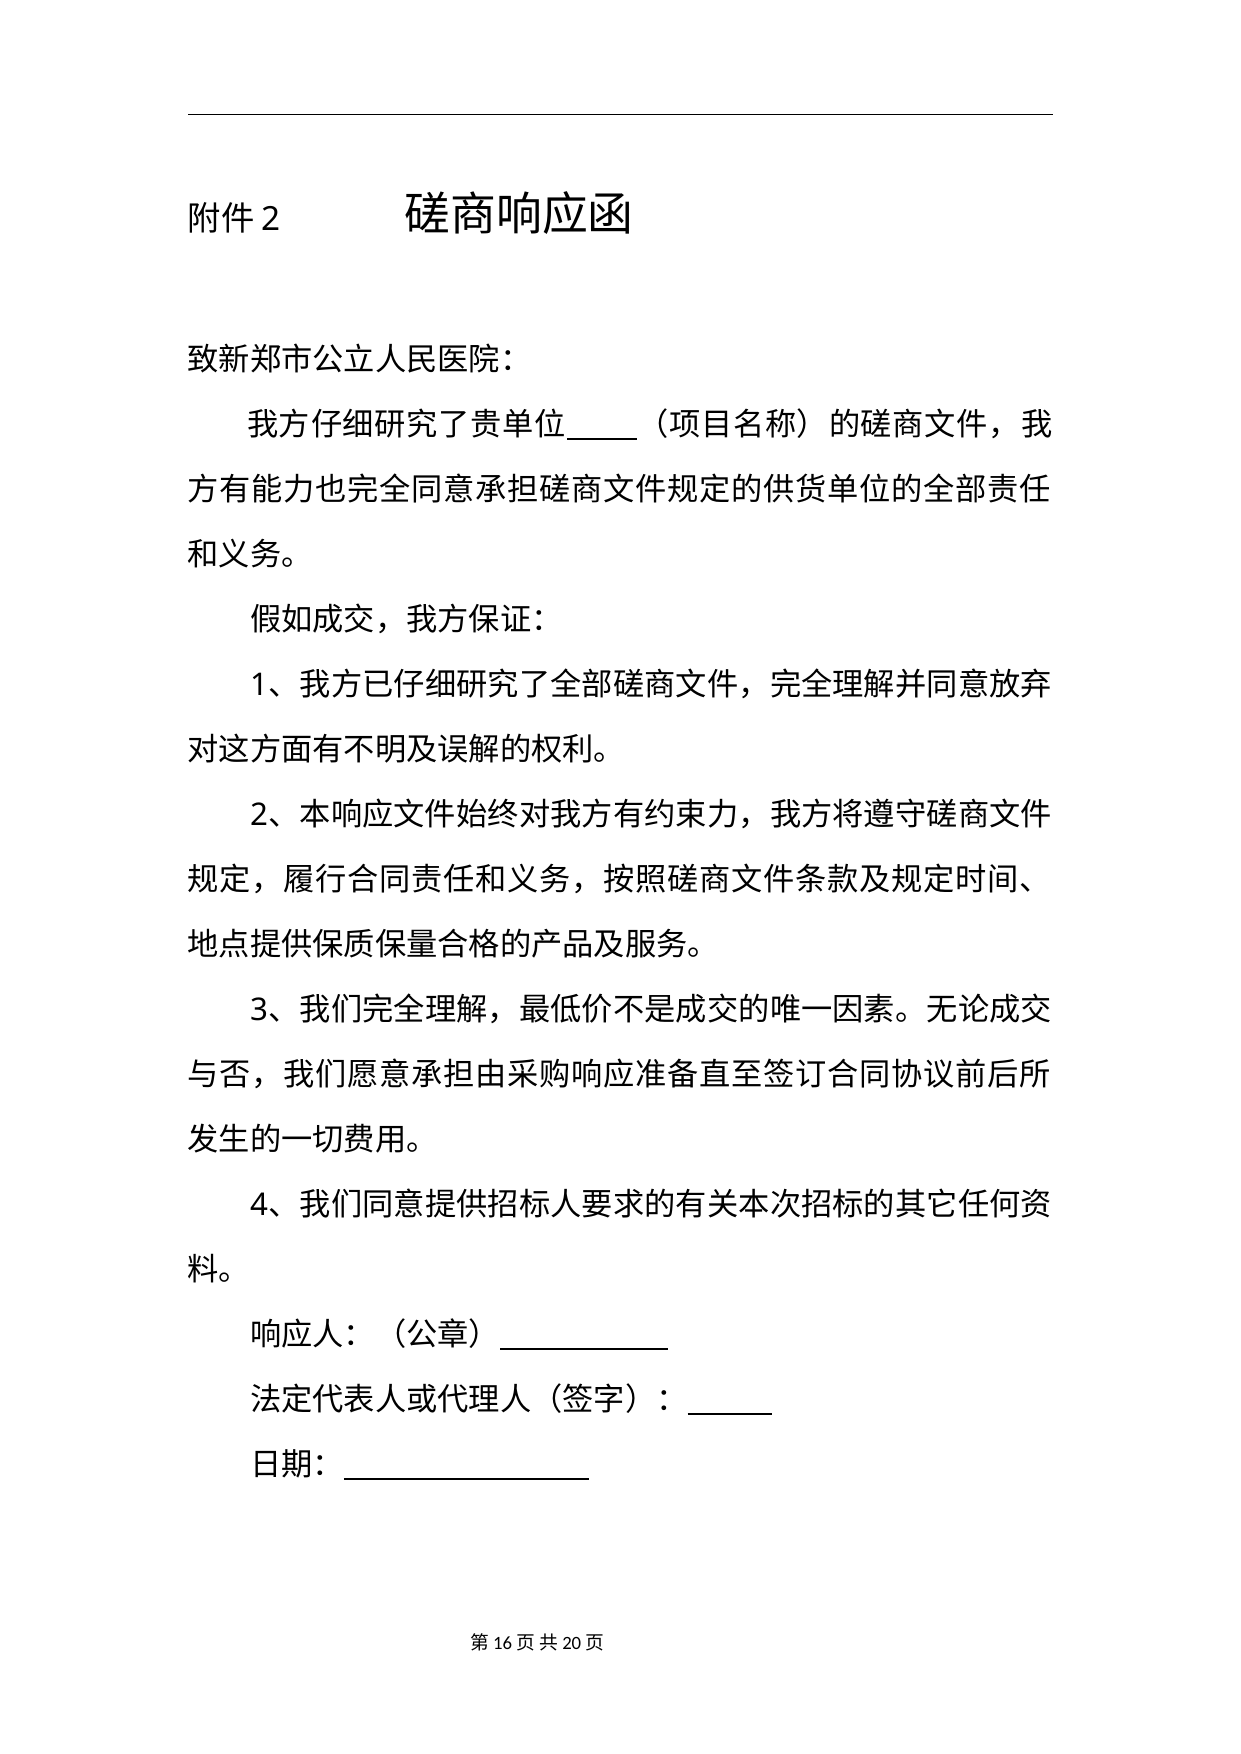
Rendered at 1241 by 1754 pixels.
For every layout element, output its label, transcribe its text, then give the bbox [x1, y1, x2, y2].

text 日期： [187, 1429, 1053, 1494]
text 附件2 磋商响应函 [187, 162, 1053, 259]
text 1、我方已仔细研究了全部磋商文件，完全理解并同意放弃对这方面有不明及误解的权利。 [187, 649, 1053, 779]
text 3、我们完全理解，最低价不是成交的唯一因素。无论成交与否，我们愿意承担由采购响应准备直至签订合同协议前后所发生的一切费用。 [187, 974, 1053, 1169]
text 2、本响应文件始终对我方有约束力，我方将遵守磋商文件规定，履行合同责任和义务，按照磋商文件条款及规定时间、地点提供保质保量合格的产品及服务。 [187, 779, 1053, 974]
text 假如成交，我方保证： [187, 584, 1053, 649]
text 致新郑市公立人民医院： [187, 324, 1053, 389]
text 4、我们同意提供招标人要求的有关本次招标的其它任何资料。 [187, 1169, 1053, 1299]
text 法定代表人或代理人（签字）： [187, 1364, 1053, 1429]
text 我方仔细研究了贵单位 （项目名称）的磋商文件，我方有能力也完全同意承担磋商文件规定的供货单位的全部责任和义务。 [187, 389, 1053, 584]
text 响应人：（公章） [187, 1299, 1053, 1364]
